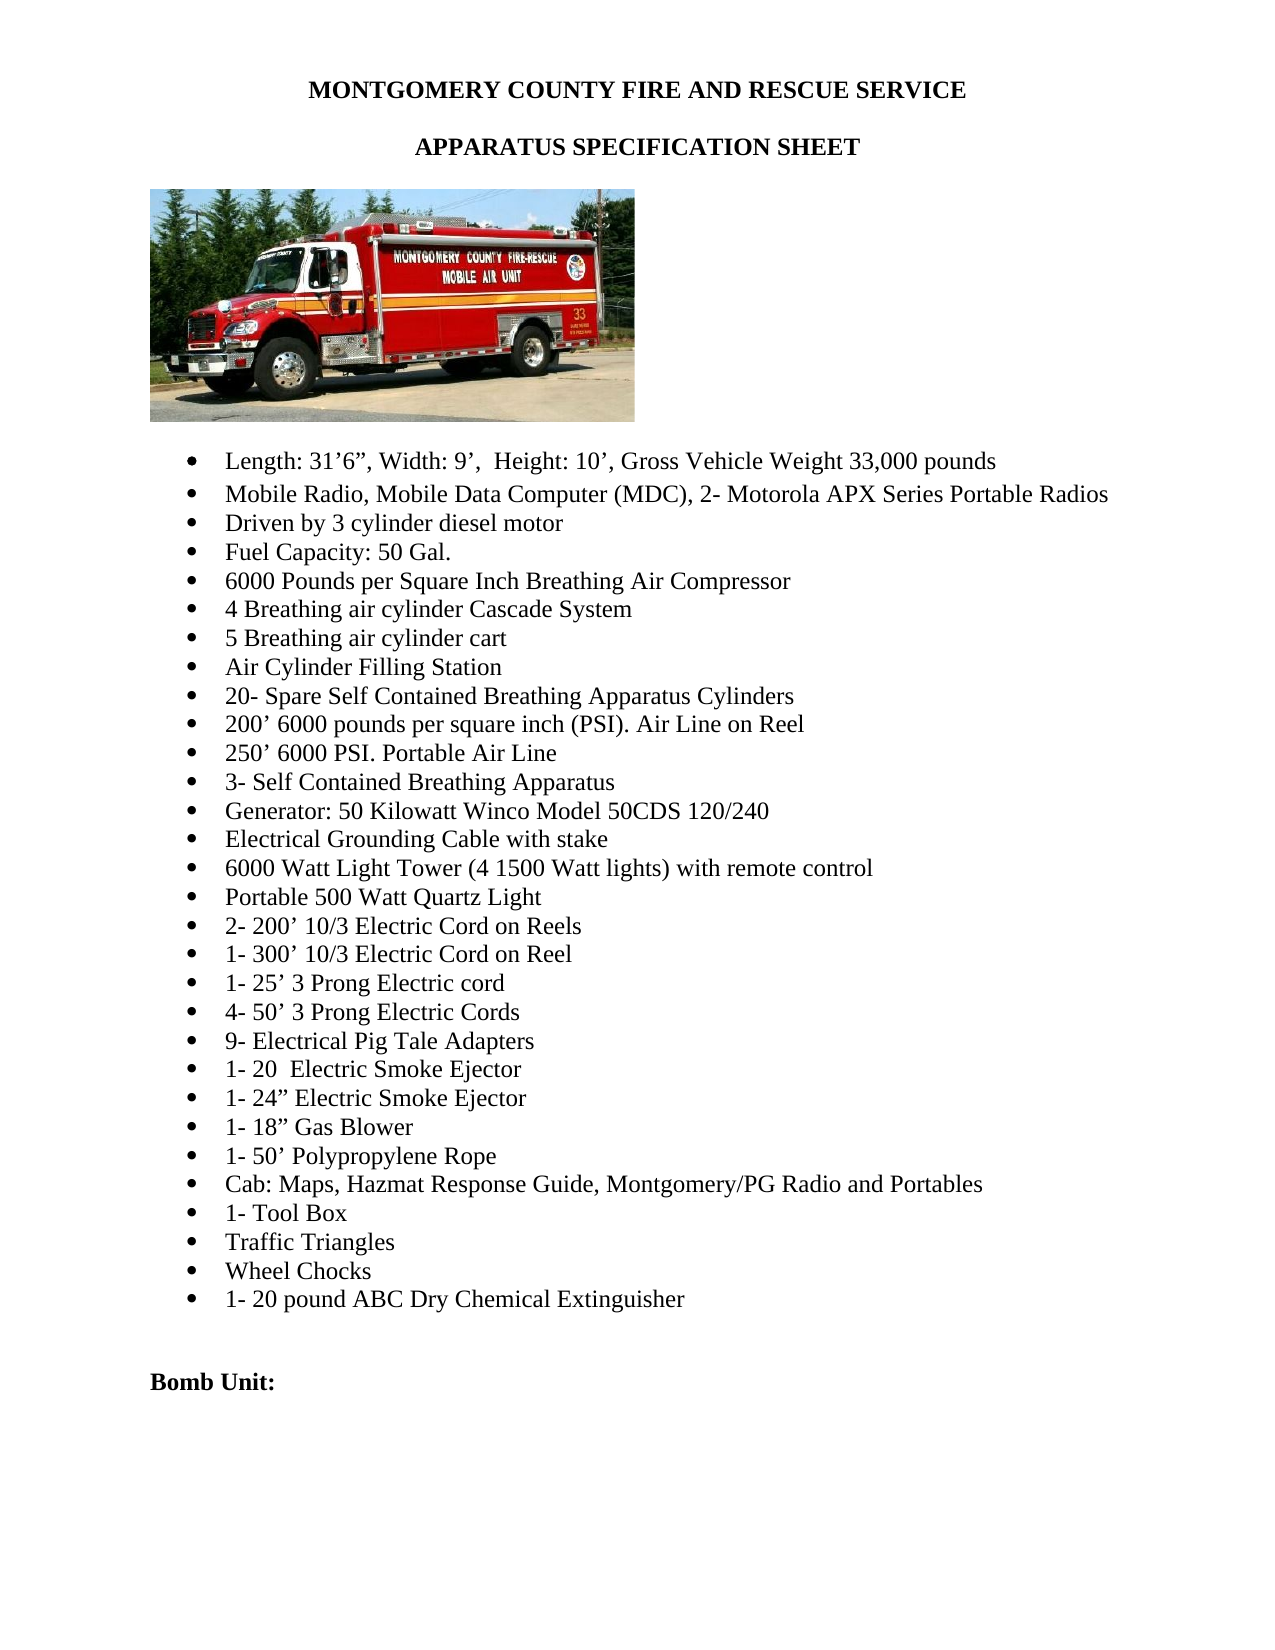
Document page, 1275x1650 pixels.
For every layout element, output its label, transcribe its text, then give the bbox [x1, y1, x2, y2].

list 1- Tool Box [187, 1198, 1125, 1227]
list Air Cylinder Filling Station [187, 652, 1125, 681]
list 20- Spare Self Contained Breathing Apparatus Cylinders [187, 681, 1125, 709]
list 3- Self Contained Breathing Apparatus [187, 767, 1125, 796]
list 200’ 6000 pounds per square inch (PSI). Air Line on Reel [187, 709, 1125, 738]
list Traffic Triangles [187, 1227, 1125, 1256]
list 1- 25’ 3 Prong Electric cord [187, 968, 1125, 997]
list 5 Breathing air cylinder cart [187, 623, 1125, 652]
list 1- 18” Gas Blower [187, 1112, 1125, 1141]
list Driven by 3 cylinder diesel motor [187, 508, 1125, 537]
list 1- 50’ Polypropylene Rope [187, 1141, 1125, 1169]
list Mobile Radio, Mobile Data Computer (MDC), 2- Motorola APX Series Portable Radios [187, 479, 1125, 508]
list 1- 300’ 10/3 Electric Cord on Reel [187, 939, 1125, 968]
list 1- 20 pound ABC Dry Chemical Extinguisher [187, 1284, 1125, 1313]
list 1- 24” Electric Smoke Ejector [187, 1083, 1125, 1112]
list Electrical Grounding Cable with stake [187, 824, 1125, 853]
list 4 Breathing air cylinder Cascade System [187, 594, 1125, 623]
list 2- 200’ 10/3 Electric Cord on Reels [187, 911, 1125, 939]
text Bomb Unit: [150, 1367, 1125, 1396]
list Portable 500 Watt Quartz Light [187, 882, 1125, 911]
list Generator: 50 Kilowatt Winco Model 50CDS 120/240 [187, 796, 1125, 824]
list 9- Electrical Pig Tale Adapters [187, 1026, 1125, 1054]
list 250’ 6000 PSI. Portable Air Line [187, 738, 1125, 767]
list Wheel Chocks [187, 1256, 1125, 1284]
picture [150, 189, 635, 422]
list Fuel Capacity: 50 Gal. [187, 537, 1125, 566]
list 4- 50’ 3 Prong Electric Cords [187, 997, 1125, 1026]
list 6000 Pounds per Square Inch Breathing Air Compressor [187, 566, 1125, 594]
list 1- 20 Electric Smoke Ejector [187, 1054, 1125, 1083]
list Length: 31’6”, Width: 9’, Height: 10’, Gross Vehicle Weight 33,000 pounds [187, 446, 1125, 475]
list 6000 Watt Light Tower (4 1500 Watt lights) with remote control [187, 853, 1125, 882]
list Cab: Maps, Hazmat Response Guide, Montgomery/PG Radio and Portables [187, 1169, 1125, 1198]
